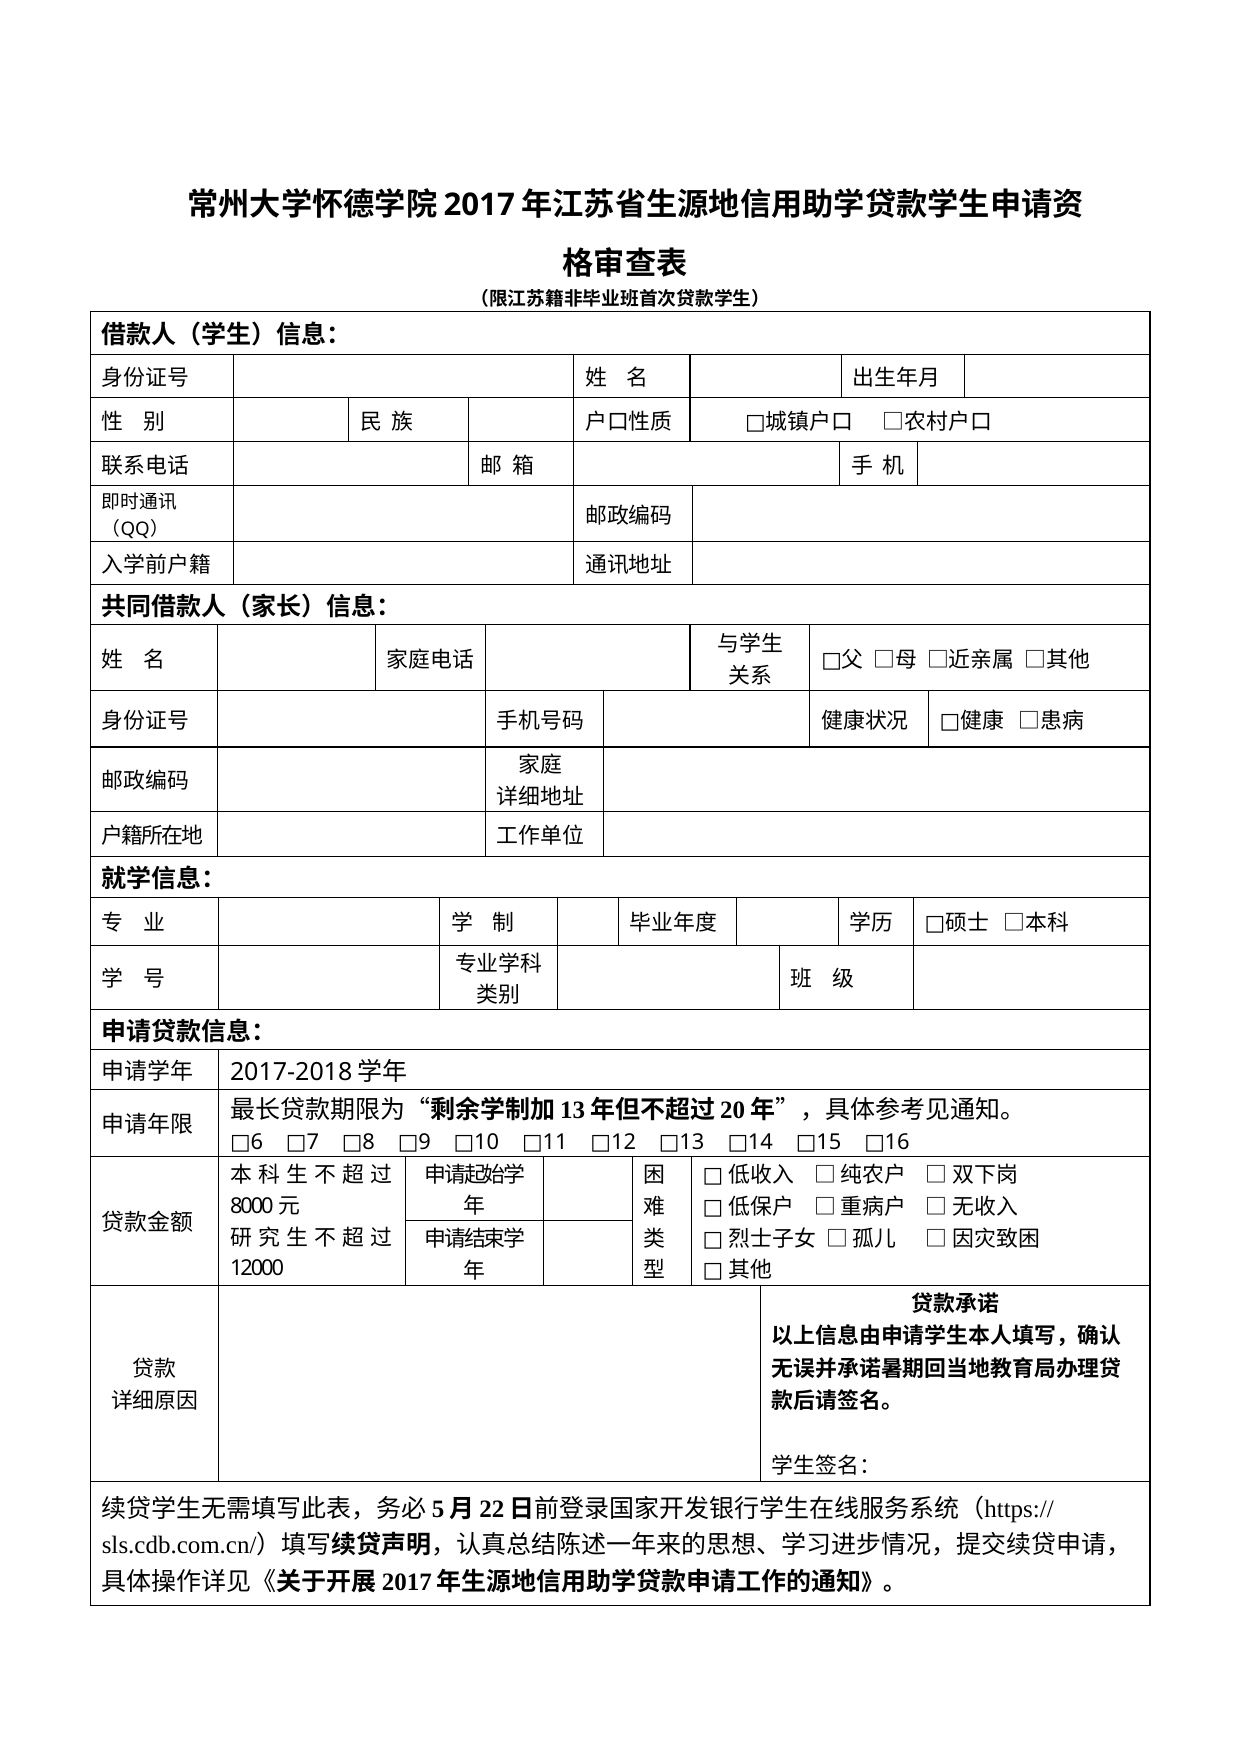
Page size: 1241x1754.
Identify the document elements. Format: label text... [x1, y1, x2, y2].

table_cell □ 低收入 □ 纯农户 □ 双下岗 □ 低保户 □ 重病户 □ 无收入 □ 烈士子女 □ 孤儿 □ 因灾致困 □ 其他 [692, 1157, 1149, 1284]
table_cell [693, 486, 1149, 541]
table_cell 本科生不超过8000元 研究生不超过12000 [219, 1157, 405, 1284]
table_cell [469, 398, 573, 441]
table_cell [234, 355, 573, 397]
table_cell 学历 [839, 898, 913, 944]
table_cell 家庭电话 [376, 625, 485, 690]
table_cell 学 号 [91, 946, 218, 1009]
table_cell 班 级 [780, 946, 913, 1009]
table_cell [218, 748, 485, 811]
table_cell □硕士 □本科 [914, 898, 1149, 944]
table_cell 共同借款人（家长）信息： [91, 585, 1149, 624]
table_cell 专 业 [91, 898, 218, 944]
table_cell 性 别 [91, 398, 233, 441]
table_cell [219, 946, 439, 1009]
table_cell 邮政编码 [91, 748, 217, 811]
table_cell [574, 442, 839, 485]
table_cell 申请结束学年 [406, 1221, 543, 1284]
table_cell 姓 名 [91, 625, 217, 690]
table_cell 联系电话 [91, 442, 233, 485]
table_cell 民 族 [349, 398, 468, 441]
table_cell □父 □母 □近亲属 □其他 [810, 625, 1149, 690]
table_cell 困难 类型 [633, 1157, 691, 1284]
table_cell [914, 946, 1149, 1009]
table_cell 贷款金额 [91, 1157, 218, 1284]
table_cell [691, 355, 841, 397]
table_cell [218, 625, 375, 690]
table_cell [234, 442, 468, 485]
table_cell 身份证号 [91, 355, 233, 397]
text 常州大学怀德学院2017年江苏省生源地信用助学贷款学生申请资格审查表 [162, 167, 1087, 283]
table_cell 毕业年度 [619, 898, 736, 944]
table_cell 家庭 详细地址 [486, 748, 603, 811]
table_cell 手机号码 [486, 691, 603, 746]
table_cell 姓 名 [574, 355, 689, 397]
table_cell [219, 1286, 736, 1481]
table_cell [736, 1286, 760, 1481]
table_cell [558, 946, 779, 1009]
table_cell □城镇户口 □农村户口 [691, 398, 1149, 441]
table_cell [918, 442, 1149, 485]
table_cell [544, 1221, 632, 1284]
table_cell [604, 691, 809, 746]
table_cell 出生年月 [842, 355, 964, 397]
table_cell [737, 898, 838, 944]
table_cell [234, 398, 348, 441]
table_cell [486, 625, 689, 690]
table_cell [544, 1157, 632, 1220]
table_cell [558, 898, 618, 944]
table_header 借款人（学生）信息： [91, 312, 1149, 353]
table_cell 学 制 [440, 898, 557, 944]
table_cell 通讯地址 [574, 542, 692, 584]
table_cell 贷款承诺 以上信息由申请学生本人填写，确认无误并承诺暑期回当地教育局办理贷款后请签名。 学生签名： [761, 1286, 1149, 1481]
table_cell 申请贷款信息： [91, 1010, 1149, 1049]
table_cell [218, 812, 485, 856]
table_cell 即时通讯（QQ） [91, 486, 233, 541]
table_cell 邮政编码 [574, 486, 692, 541]
table_cell [604, 812, 1149, 856]
table_cell 申请起始学年 [406, 1157, 543, 1220]
table_cell 申请年限 [91, 1090, 218, 1156]
table_cell [234, 486, 573, 541]
table_cell 就学信息： [91, 857, 1149, 897]
table_cell 邮 箱 [469, 442, 573, 485]
table_cell 与学生 关系 [691, 625, 809, 690]
table_cell [693, 542, 1149, 584]
table_cell [604, 748, 1149, 811]
table_cell 户籍所在地 [91, 812, 217, 856]
table_cell [234, 542, 573, 584]
text （限江苏籍非毕业班首次贷款学生） [162, 283, 1078, 311]
table_cell 最长贷款期限为“剩余学制加13年但不超过20年”，具体参考见通知。 □6 □7 □8 □9 □10 □11 □12 □13 □14 □15 □16 [219, 1090, 1149, 1156]
table_cell [218, 691, 485, 746]
table_cell [219, 898, 439, 944]
table_cell 贷款 详细原因 [91, 1286, 218, 1481]
table_cell 户口性质 [574, 398, 689, 441]
table_cell 工作单位 [486, 812, 603, 856]
table_cell 续贷学生无需填写此表，务必5月22日前登录国家开发银行学生在线服务系统（https://sls.cdb.com.cn/）填写续贷声明，认真总结陈述一年来的思想、学习进步情况，提交续贷申请，具体操作详见《关于开展2017年生源地信用助学贷款申请工作的通知》。 [91, 1482, 1149, 1605]
table_cell 手 机 [840, 442, 917, 485]
table_cell 2017-2018学年 [219, 1050, 1149, 1089]
table_cell 健康状况 [810, 691, 928, 746]
table_cell □健康 □患病 [929, 691, 1149, 746]
table_cell 入学前户籍 [91, 542, 233, 584]
table_cell 申请学年 [91, 1050, 218, 1089]
table_cell [965, 355, 1149, 397]
table_cell 身份证号 [91, 691, 217, 746]
table_cell 专业学科类别 [440, 946, 557, 1009]
